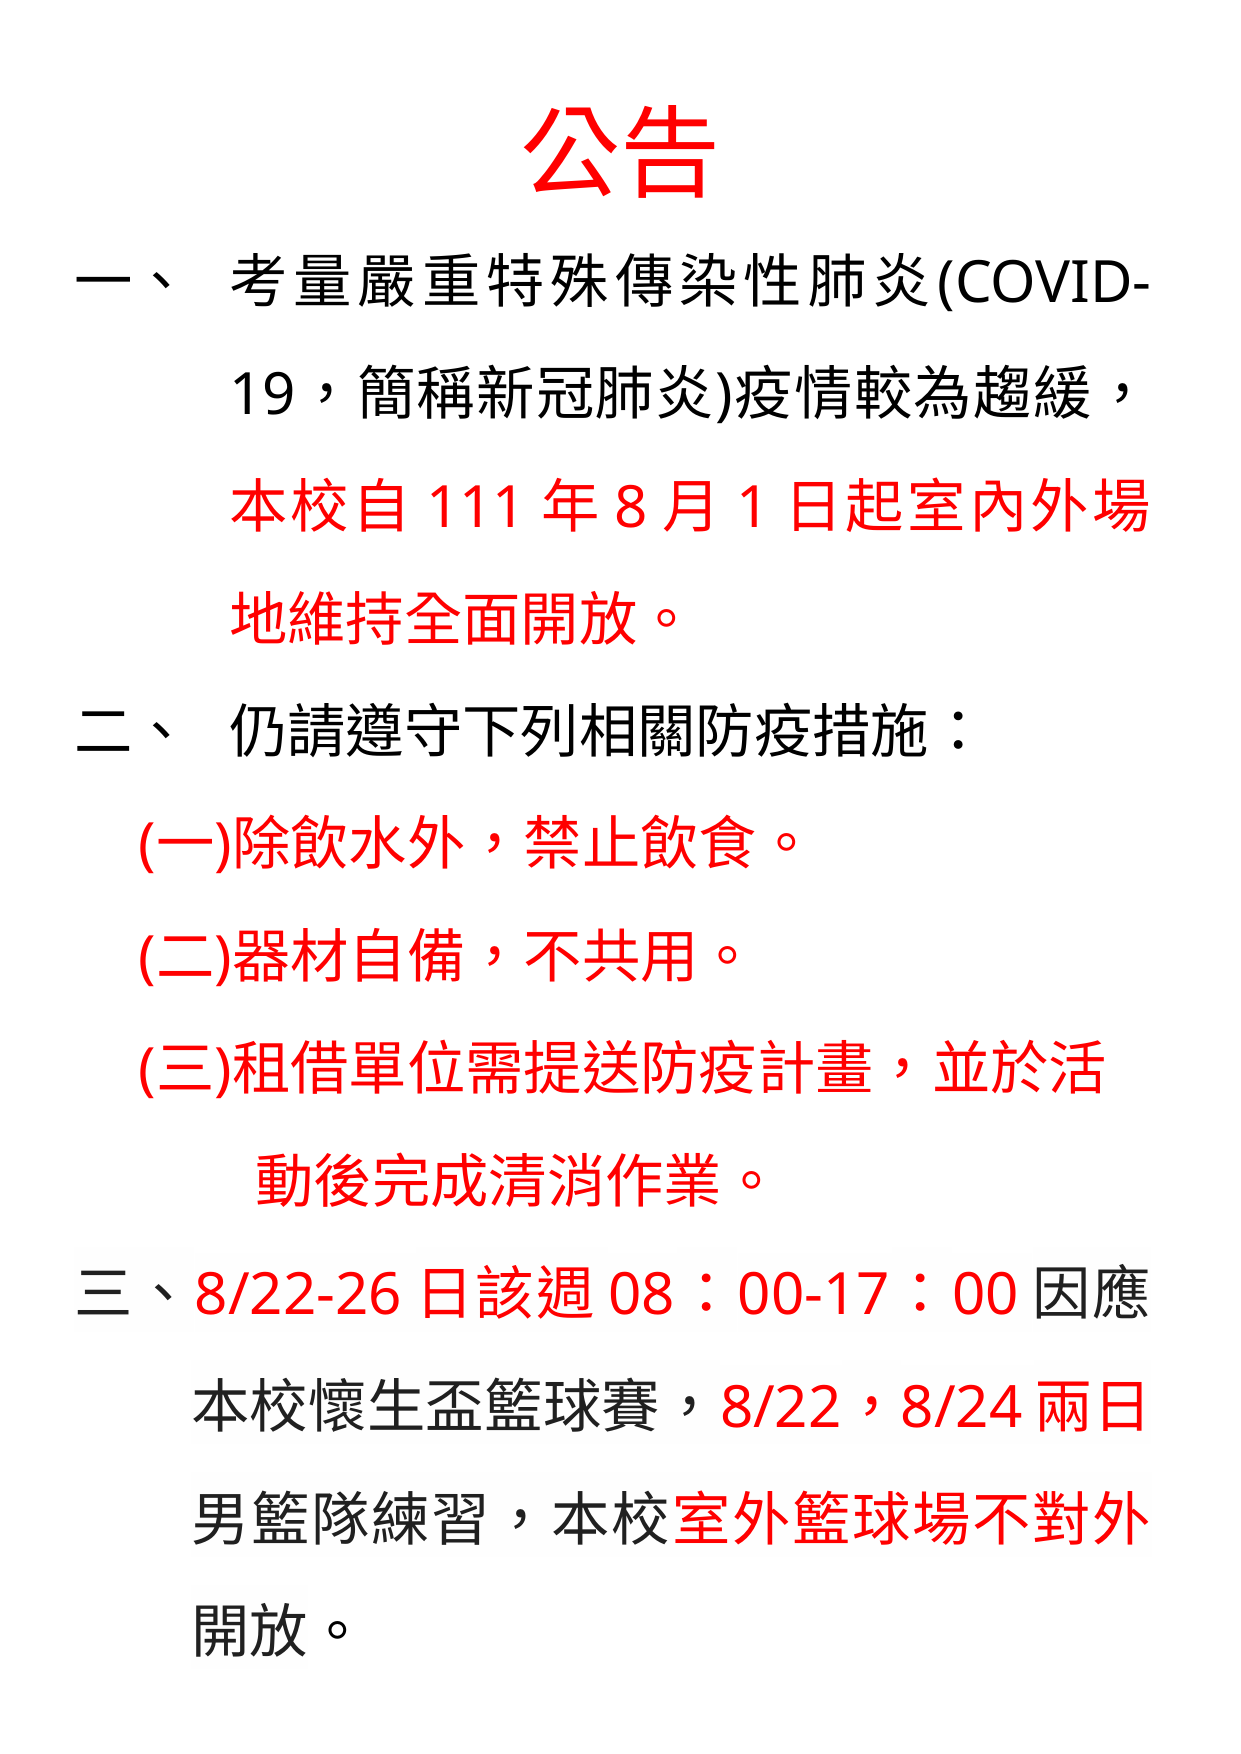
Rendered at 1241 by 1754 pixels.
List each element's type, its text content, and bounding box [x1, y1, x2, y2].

list 考量嚴重特殊傳染性肺炎(COVID-19，簡稱新冠肺炎)疫情較為趨緩，本校自111年8月1日起室內外場地維持全面開放。 [74, 221, 1152, 671]
text 三、8/22-26日該週08：00-17：00因應本校懷生盃籃球賽，8/22，8/24兩日男籃隊練習，本校室外籃球場不對外開放。 [74, 1233, 1152, 1683]
text 公告 [89, 71, 1152, 221]
list (三)租借單位需提送防疫計畫，並於活動後完成清消作業。 [139, 1008, 1152, 1233]
list (二)器材自備，不共用。 [139, 896, 1152, 1008]
list 仍請遵守下列相關防疫措施： [74, 671, 1152, 783]
list (一)除飲水外，禁止飲食。 [139, 783, 1152, 896]
